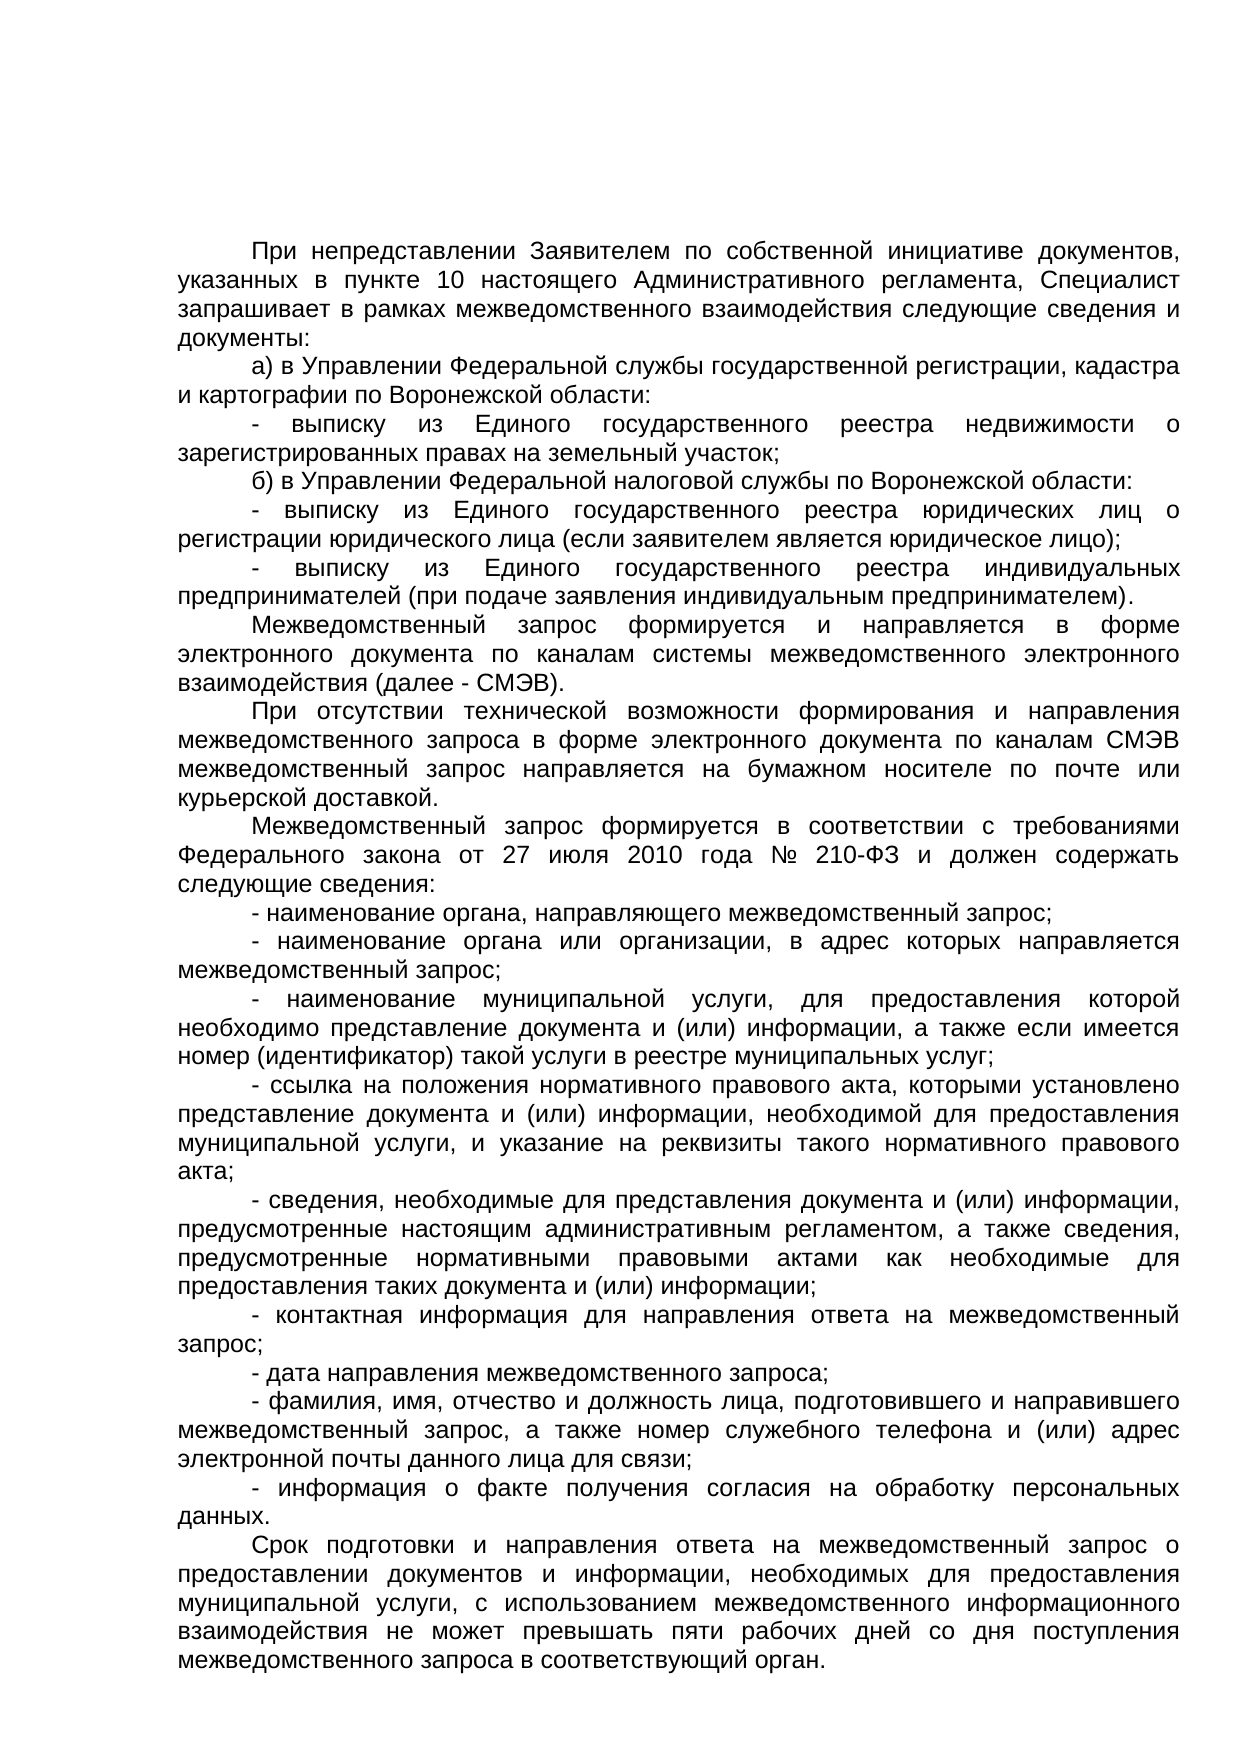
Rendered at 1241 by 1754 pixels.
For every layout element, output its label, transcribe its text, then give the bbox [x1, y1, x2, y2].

text а) в Управлении Федеральной службы государственной регистрации, кадастра и картографии по Воронежской области: [177, 351, 1181, 409]
text - наименование органа, направляющего межведомственный запрос; [177, 897, 1181, 926]
text - дата направления межведомственного запроса; [177, 1357, 1181, 1386]
text - ссылка на положения нормативного правового акта, которыми установлено представление документа и (или) информации, необходимой для предоставления муниципальной услуги, и указание на реквизиты такого нормативного правового акта; [177, 1070, 1181, 1185]
text - фамилия, имя, отчество и должность лица, подготовившего и направившего межведомственный запрос, а также номер служебного телефона и (или) адрес электронной почты данного лица для связи; [177, 1386, 1181, 1472]
text Межведомственный запрос формируется и направляется в форме электронного документа по каналам системы межведомственного электронного взаимодействия (далее - СМЭВ). [177, 610, 1181, 696]
text - наименование органа или организации, в адрес которых направляется межведомственный запрос; [177, 926, 1181, 984]
text При непредставлении Заявителем по собственной инициативе документов, указанных в пункте 10 настоящего Административного регламента, Специалист запрашивает в рамках межведомственного взаимодействия следующие сведения и документы: [177, 236, 1181, 351]
text - контактная информация для направления ответа на межведомственный запрос; [177, 1300, 1181, 1357]
text - выписку из Единого государственного реестра недвижимости о зарегистрированных правах на земельный участок; [177, 409, 1181, 466]
text - выписку из Единого государственного реестра индивидуальных предпринимателей (при подаче заявления индивидуальным предпринимателем). [177, 552, 1181, 610]
text - информация о факте получения согласия на обработку персональных данных. [177, 1472, 1181, 1530]
text Межведомственный запрос формируется в соответствии с требованиями Федерального закона от 27 июля 2010 года № 210-ФЗ и должен содержать следующие сведения: [177, 811, 1181, 897]
text При отсутствии технической возможности формирования и направления межведомственного запроса в форме электронного документа по каналам СМЭВ межведомственный запрос направляется на бумажном носителе по почте или курьерской доставкой. [177, 696, 1181, 811]
text - наименование муниципальной услуги, для предоставления которой необходимо представление документа и (или) информации, а также если имеется номер (идентификатор) такой услуги в реестре муниципальных услуг; [177, 984, 1181, 1070]
text - сведения, необходимые для представления документа и (или) информации, предусмотренные настоящим административным регламентом, а также сведения, предусмотренные нормативными правовыми актами как необходимые для предоставления таких документа и (или) информации; [177, 1185, 1181, 1300]
text б) в Управлении Федеральной налоговой службы по Воронежской области: [177, 466, 1181, 495]
text - выписку из Единого государственного реестра юридических лиц о регистрации юридического лица (если заявителем является юридическое лицо); [177, 495, 1181, 552]
text Срок подготовки и направления ответа на межведомственный запрос о предоставлении документов и информации, необходимых для предоставления муниципальной услуги, с использованием межведомственного информационного взаимодействия не может превышать пяти рабочих дней со дня поступления межведомственного запроса в соответствующий орган. [177, 1530, 1181, 1674]
